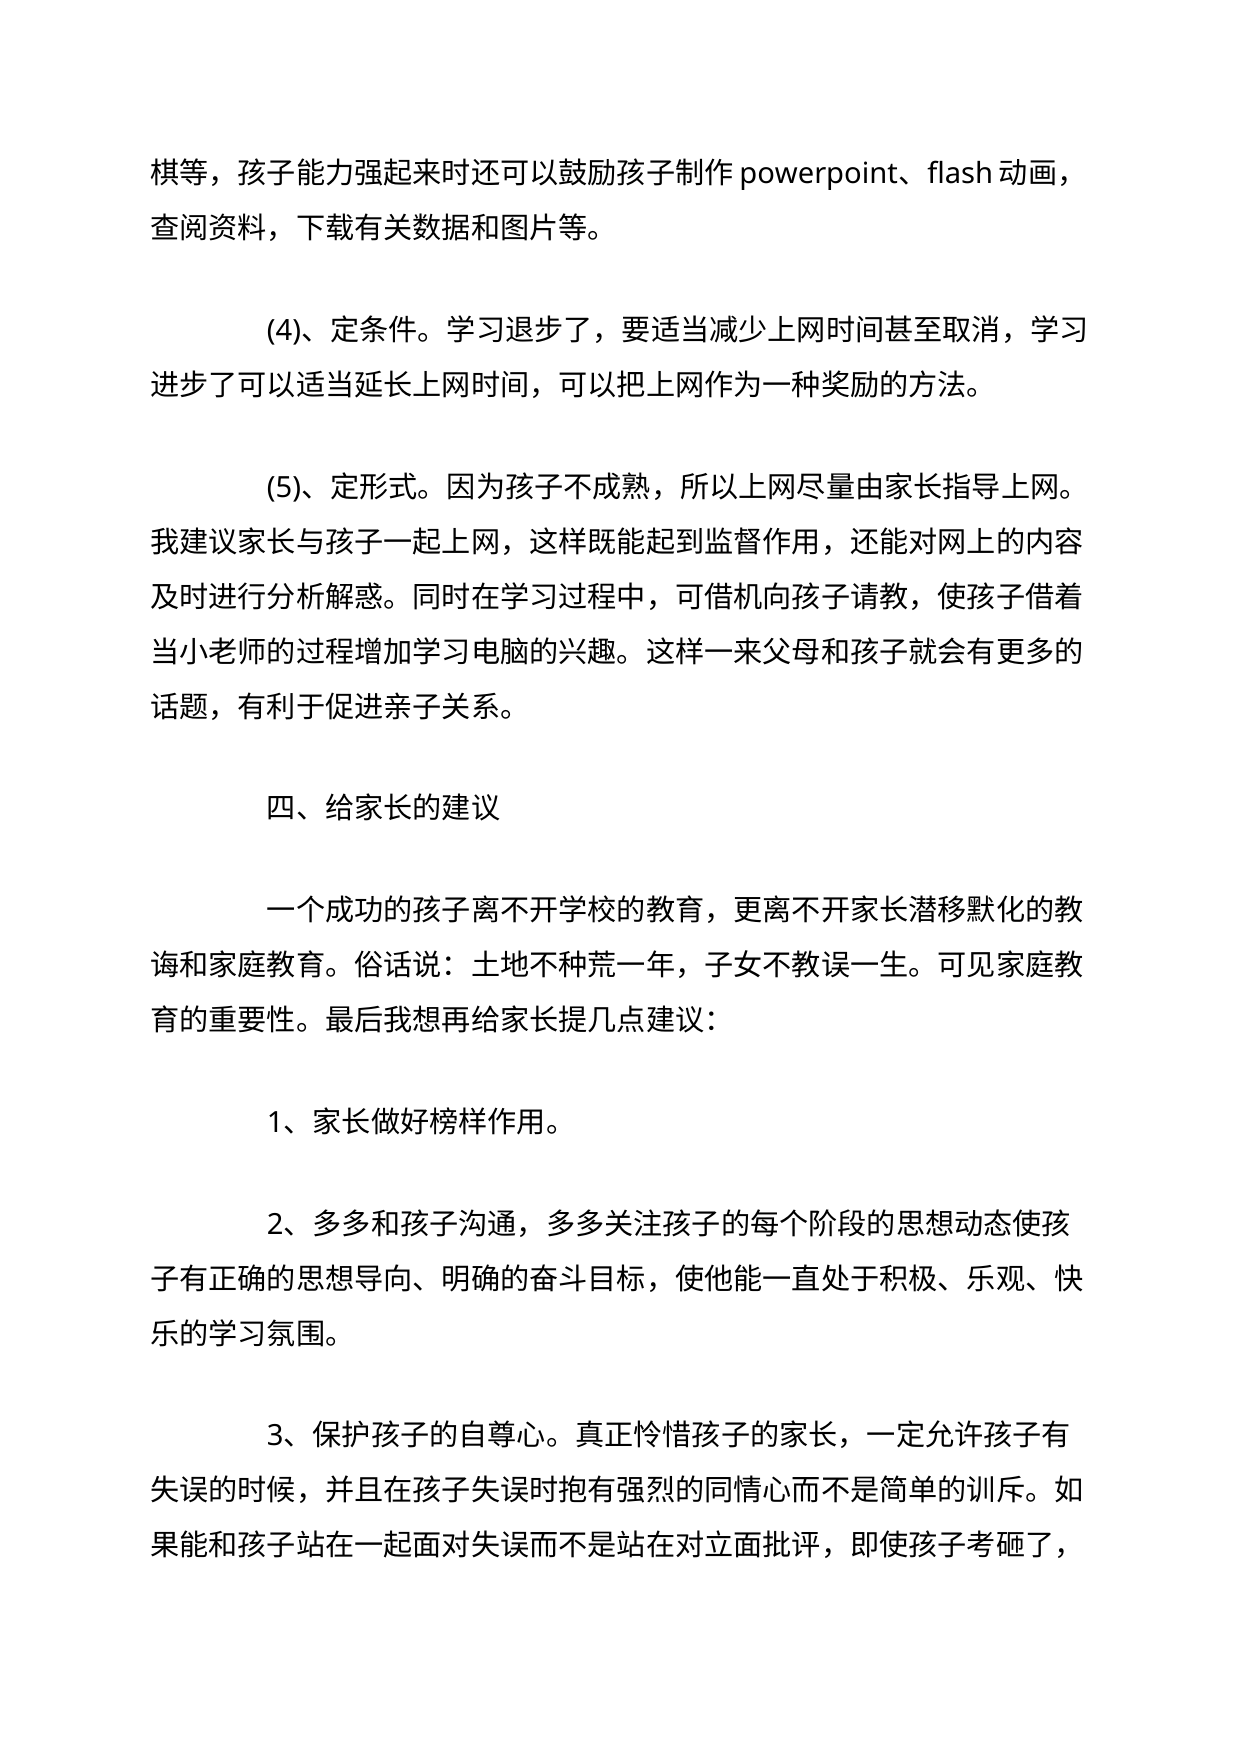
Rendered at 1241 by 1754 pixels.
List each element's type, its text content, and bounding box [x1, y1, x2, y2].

text (5)、定形式。因为孩子不成熟，所以上网尽量由家长指导上网。我建议家长与孩子一起上网，这样既能起到监督作用，还能对网上的内容及时进行分析解惑。同时在学习过程中，可借机向孩子请教，使孩子借着当小老师的过程增加学习电脑的兴趣。这样一来父母和孩子就会有更多的话题，有利于促进亲子关系。 [150, 463, 1090, 726]
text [150, 150, 1090, 247]
text 一个成功的孩子离不开学校的教育，更离不开家长潜移默化的教诲和家庭教育。俗话说：土地不种荒一年，子女不教误一生。可见家庭教育的重要性。最后我想再给家长提几点建议： [150, 887, 1090, 1039]
text 1、家长做好榜样作用。 [150, 1098, 1090, 1141]
text (4)、定条件。学习退步了，要适当减少上网时间甚至取消，学习进步了可以适当延长上网时间，可以把上网作为一种奖励的方法。 [150, 307, 1090, 404]
text 四、给家长的建议 [150, 785, 1090, 827]
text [150, 1412, 1090, 1564]
text 2、多多和孩子沟通，多多关注孩子的每个阶段的思想动态使孩子有正确的思想导向、明确的奋斗目标，使他能一直处于积极、乐观、快乐的学习氛围。 [150, 1200, 1090, 1352]
